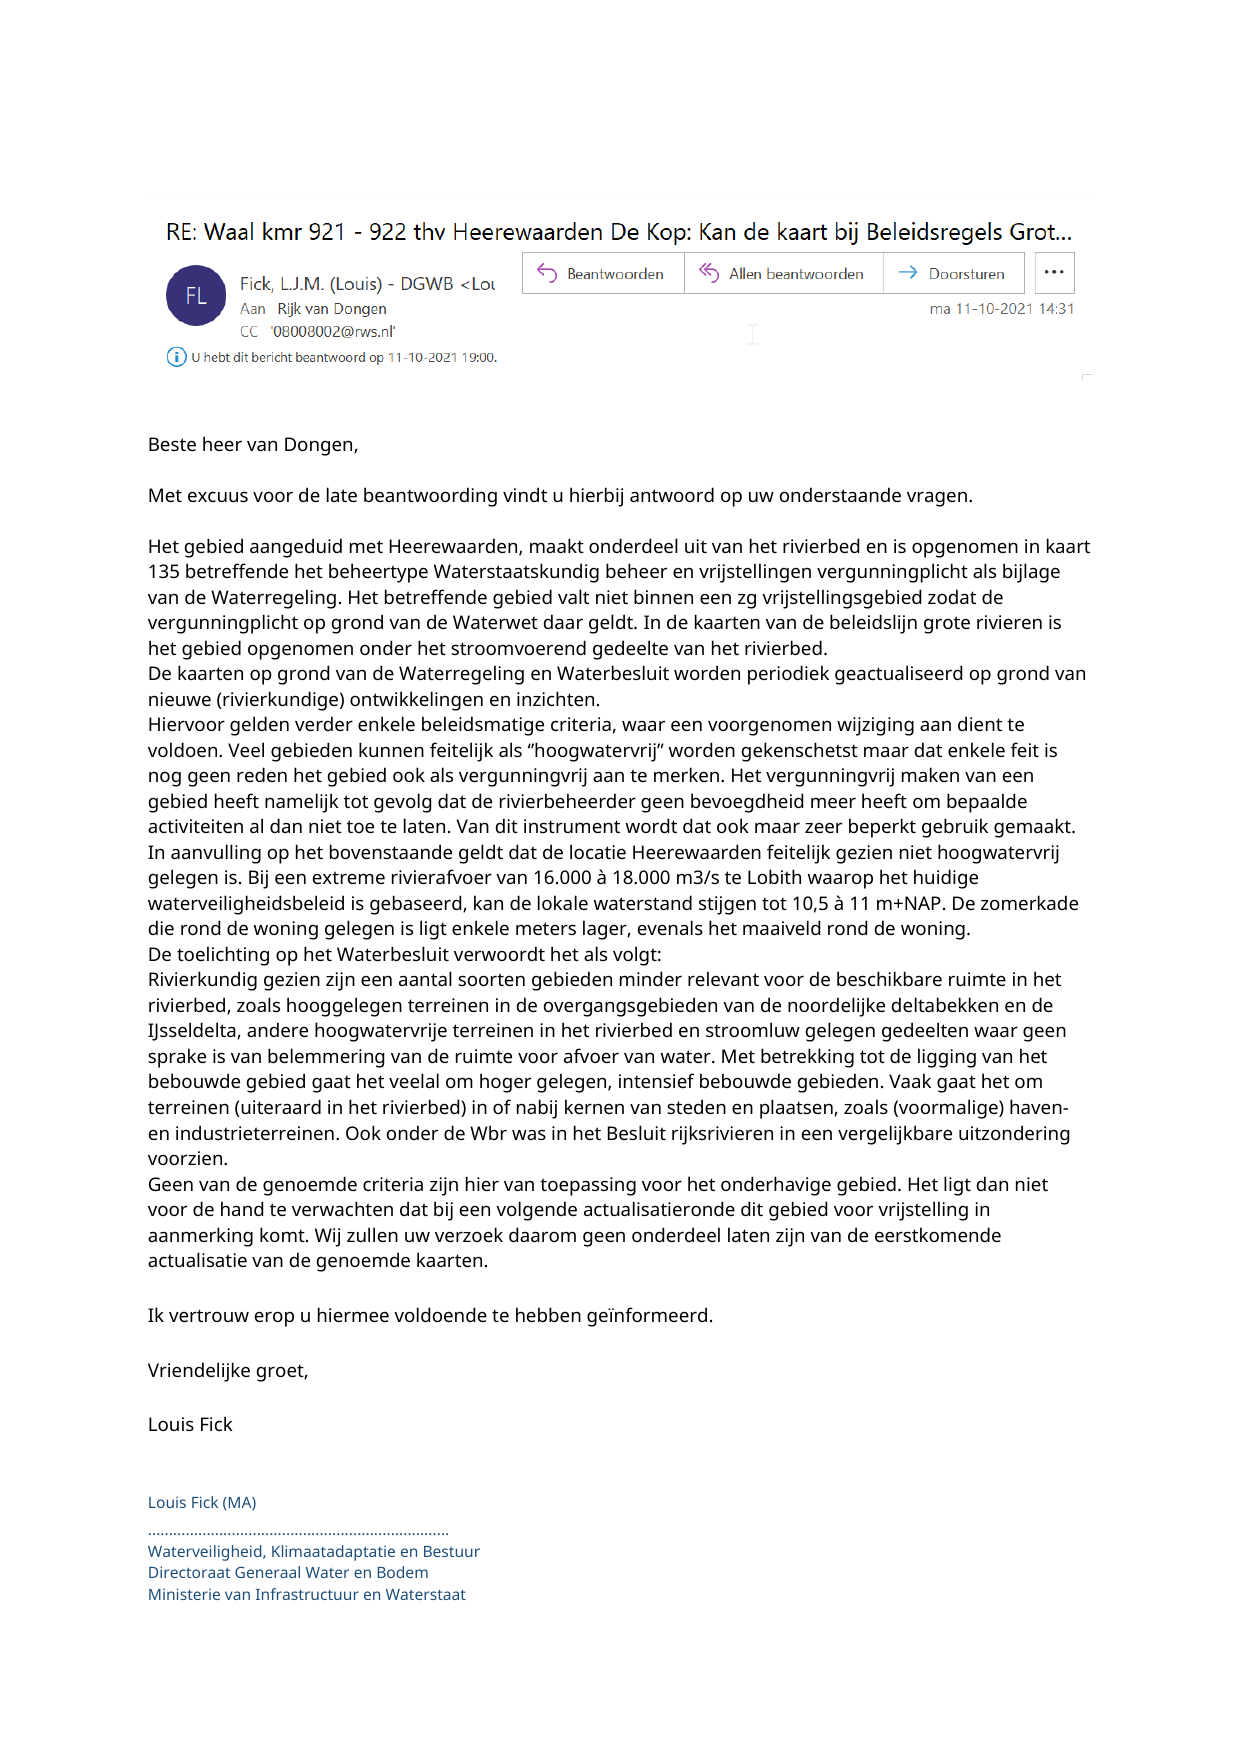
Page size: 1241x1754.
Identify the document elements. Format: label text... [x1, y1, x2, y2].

text De kaarten op grond van de Waterregeling en Waterbesluit worden periodiek geactualiseerd op grond van nieuwe (rivierkundige) ontwikkelingen en inzichten. [148, 661, 1093, 712]
text Directoraat Generaal Water en Bodem Ministerie van Infrastructuur en Waterstaat [148, 1562, 1093, 1605]
text Louis Fick [148, 1412, 1093, 1437]
text Met excuus voor de late beantwoording vindt u hierbij antwoord op uw onderstaande vragen. [148, 482, 1093, 507]
text Geen van de genoemde criteria zijn hier van toepassing voor het onderhavige gebied. Het ligt dan niet voor de hand te verwachten dat bij een volgende actualisatieronde dit gebied voor vrijstelling in aanmerking komt. Wij zullen uw verzoek daarom geen onderdeel laten zijn van de eerstkomende actualisatie van de genoemde kaarten. [148, 1171, 1093, 1273]
text Het gebied aangeduid met Heerewaarden, maakt onderdeel uit van het rivierbed en is opgenomen in kaart 135 betreffende het beheertype Waterstaatskundig beheer en vrijstellingen vergunningplicht als bijlage van de Waterregeling. Het betreffende gebied valt niet binnen een zg vrijstellingsgebied zodat de vergunningplicht op grond van de Waterwet daar geldt. In de kaarten van de beleidslijn grote rivieren is het gebied opgenomen onder het stroomvoerend gedeelte van het rivierbed. [148, 533, 1093, 661]
picture [147, 198, 1093, 380]
text Hiervoor gelden verder enkele beleidsmatige criteria, waar een voorgenomen wijziging aan dient te voldoen. Veel gebieden kunnen feitelijk als ‘’hoogwatervrij’’ worden gekenschetst maar dat enkele feit is nog geen reden het gebied ook als vergunningvrij aan te merken. Het vergunningvrij maken van een gebied heeft namelijk tot gevolg dat de rivierbeheerder geen bevoegdheid meer heeft om bepaalde activiteiten al dan niet toe te laten. Van dit instrument wordt dat ook maar zeer beperkt gebruik gemaakt. [148, 712, 1093, 839]
text Beste heer van Dongen, [148, 431, 1093, 456]
text Louis Fick (MA) ........................................................................ Waterveiligheid, Klimaatadaptatie en Bestuur [148, 1492, 1093, 1562]
text Vriendelijke groet, [148, 1357, 1093, 1382]
text De toelichting op het Waterbesluit verwoordt het als volgt: [148, 941, 1093, 967]
text Ik vertrouw erop u hiermee voldoende te hebben geïnformeerd. [148, 1302, 1093, 1328]
text In aanvulling op het bovenstaande geldt dat de locatie Heerewaarden feitelijk gezien niet hoogwatervrij gelegen is. Bij een extreme rivierafvoer van 16.000 à 18.000 m3/s te Lobith waarop het huidige waterveiligheidsbeleid is gebaseerd, kan de lokale waterstand stijgen tot 10,5 à 11 m+NAP. De zomerkade die rond de woning gelegen is ligt enkele meters lager, evenals het maaiveld rond de woning. [148, 839, 1093, 941]
text Rivierkundig gezien zijn een aantal soorten gebieden minder relevant voor de beschikbare ruimte in het rivierbed, zoals hooggelegen terreinen in de overgangsgebieden van de noordelijke deltabekken en de IJsseldelta, andere hoogwatervrije terreinen in het rivierbed en stroomluw gelegen gedeelten waar geen sprake is van belemmering van de ruimte voor afvoer van water. Met betrekking tot de ligging van het bebouwde gebied gaat het veelal om hoger gelegen, intensief bebouwde gebieden. Vaak gaat het om terreinen (uiteraard in het rivierbed) in of nabij kernen van steden en plaatsen, zoals (voormalige) haven- en industrieterreinen. Ook onder de Wbr was in het Besluit rijksrivieren in een vergelijkbare uitzondering voorzien. [148, 967, 1093, 1171]
